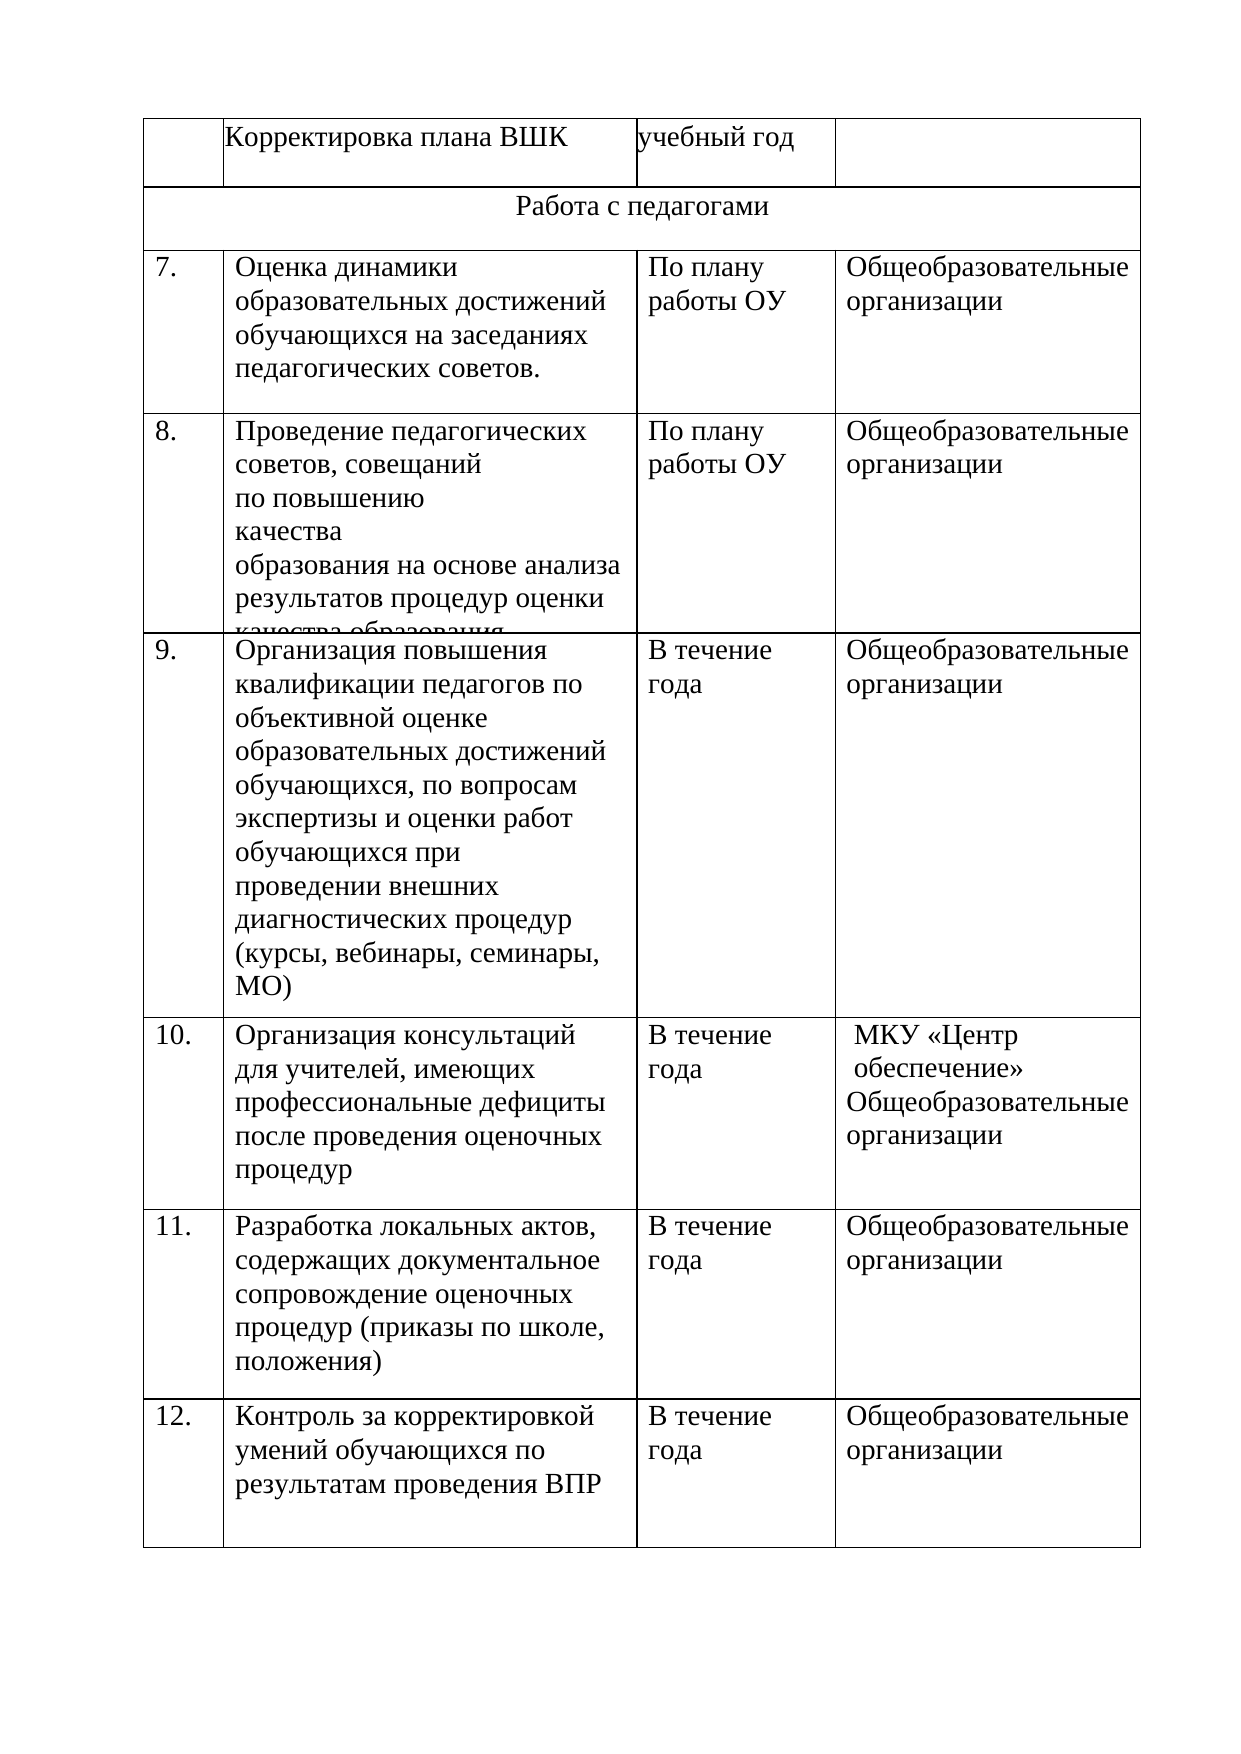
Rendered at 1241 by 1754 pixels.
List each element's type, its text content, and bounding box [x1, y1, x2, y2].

table_cell 9. [144, 634, 223, 1017]
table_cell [836, 119, 1140, 186]
table_cell 12. [144, 1400, 223, 1547]
table_cell Работа с педагогами [144, 188, 1140, 249]
table_cell Общеобразовательные организации [836, 251, 1140, 412]
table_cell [224, 119, 636, 186]
table_cell МКУ «Центр обеспечение» Общеобразовательные организации [836, 1018, 1140, 1208]
table_cell Контроль за корректировкой умений обучающихся по результатам проведения ВПР [224, 1400, 636, 1547]
table_cell Общеобразовательные организации [836, 414, 1140, 632]
table_cell 6. [144, 119, 223, 186]
table_cell В течение года [638, 1018, 835, 1208]
table_cell Разработка локальных актов, содержащих документальное сопровождение оценочных процедур (приказы по школе, положения) [224, 1210, 636, 1398]
table_cell Проведение педагогических советов, совещаний по повышению качества образования на основе анализа результатов процедур оценки качества образования [224, 414, 636, 632]
table_cell В течение года [638, 1400, 835, 1547]
table_cell По плану работы ОУ [638, 414, 835, 632]
table_cell Организация повышения квалификации педагогов по объективной оценке образовательных достижений обучающихся, по вопросам экспертизы и оценки работ обучающихся при проведении внешних диагностических процедур (курсы, вебинары, семинары, МО) [224, 634, 636, 1017]
table_cell Общеобразовательные организации [836, 1210, 1140, 1398]
table_cell 11. [144, 1210, 223, 1398]
table_cell В течение года [638, 634, 835, 1017]
table_cell Организация консультаций для учителей, имеющих профессиональные дефициты после проведения оценочных процедур [224, 1018, 636, 1208]
table_cell 8. [144, 414, 223, 632]
table_cell Оценка динамики образовательных достижений обучающихся на заседаниях педагогических советов. [224, 251, 636, 412]
table_cell По плану работы ОУ [638, 251, 835, 412]
table_cell Общеобразовательные организации [836, 634, 1140, 1017]
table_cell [638, 119, 835, 186]
table_cell 10. [144, 1018, 223, 1208]
table_cell 7. [144, 251, 223, 412]
table_cell Общеобразовательные организации [836, 1400, 1140, 1547]
table_cell В течение года [638, 1210, 835, 1398]
